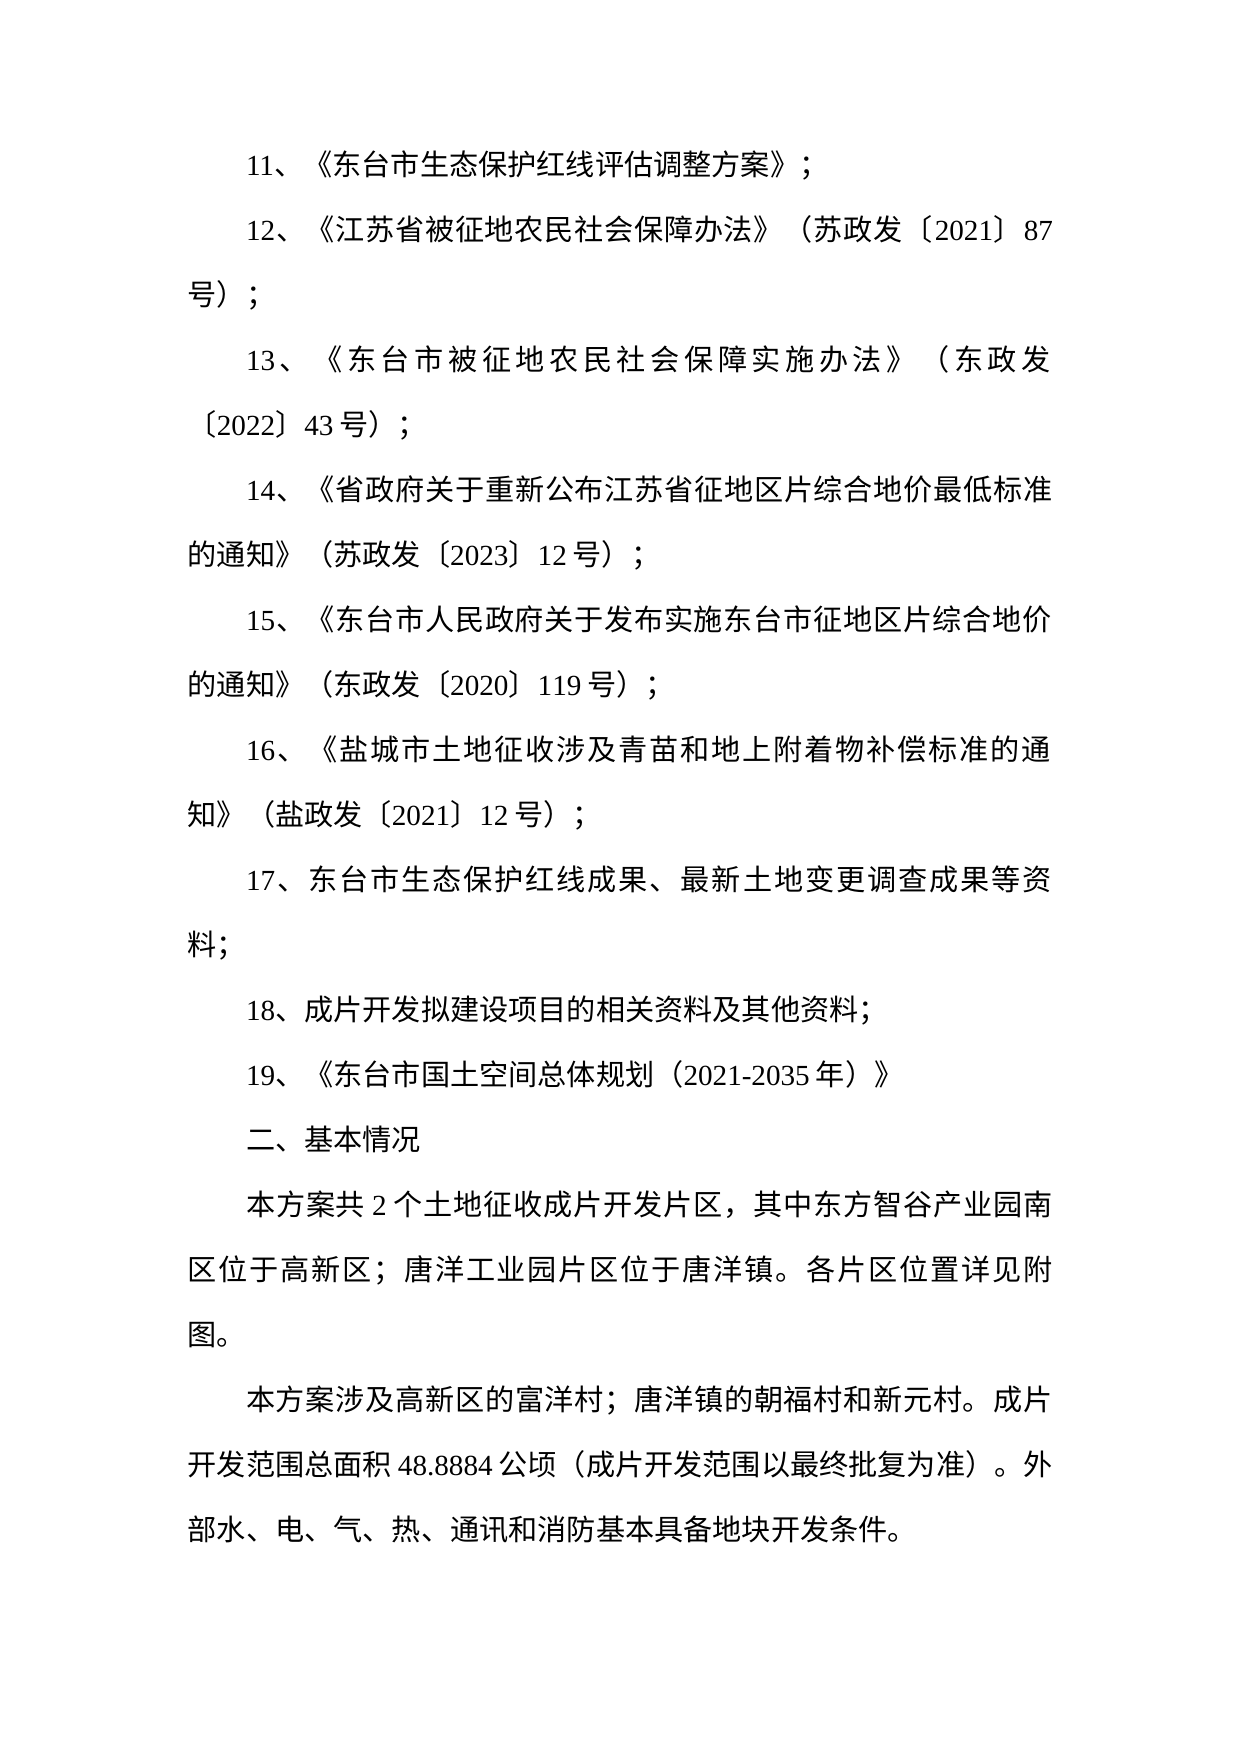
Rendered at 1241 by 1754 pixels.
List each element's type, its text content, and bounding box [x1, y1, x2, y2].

text 14、《省政府关于重新公布江苏省征地区片综合地价最低标准的通知》（苏政发〔2023〕12号）； [187, 455, 1053, 585]
text 本方案涉及高新区的富洋村；唐洋镇的朝福村和新元村。成片开发范围总面积48.8884公顷（成片开发范围以最终批复为准）。外部水、电、气、热、通讯和消防基本具备地块开发条件。 [187, 1365, 1053, 1560]
text 16、《盐城市土地征收涉及青苗和地上附着物补偿标准的通知》（盐政发〔2021〕12号）； [187, 715, 1053, 845]
text 12、《江苏省被征地农民社会保障办法》（苏政发〔2021〕87号）； [187, 195, 1053, 325]
text 17、东台市生态保护红线成果、最新土地变更调查成果等资料； [187, 845, 1053, 975]
text 13、《东台市被征地农民社会保障实施办法》（东政发〔2022〕43号）； [187, 325, 1053, 455]
text 本方案共2个土地征收成片开发片区，其中东方智谷产业园南区位于高新区；唐洋工业园片区位于唐洋镇。各片区位置详见附图。 [187, 1170, 1053, 1365]
text 15、《东台市人民政府关于发布实施东台市征地区片综合地价的通知》（东政发〔2020〕119号）； [187, 585, 1053, 715]
text 19、《东台市国土空间总体规划（2021-2035年）》 [187, 1040, 1053, 1105]
text 11、《东台市生态保护红线评估调整方案》； [187, 130, 1053, 195]
text 二、基本情况 [187, 1105, 1053, 1170]
text 18、成片开发拟建设项目的相关资料及其他资料； [187, 975, 1053, 1040]
